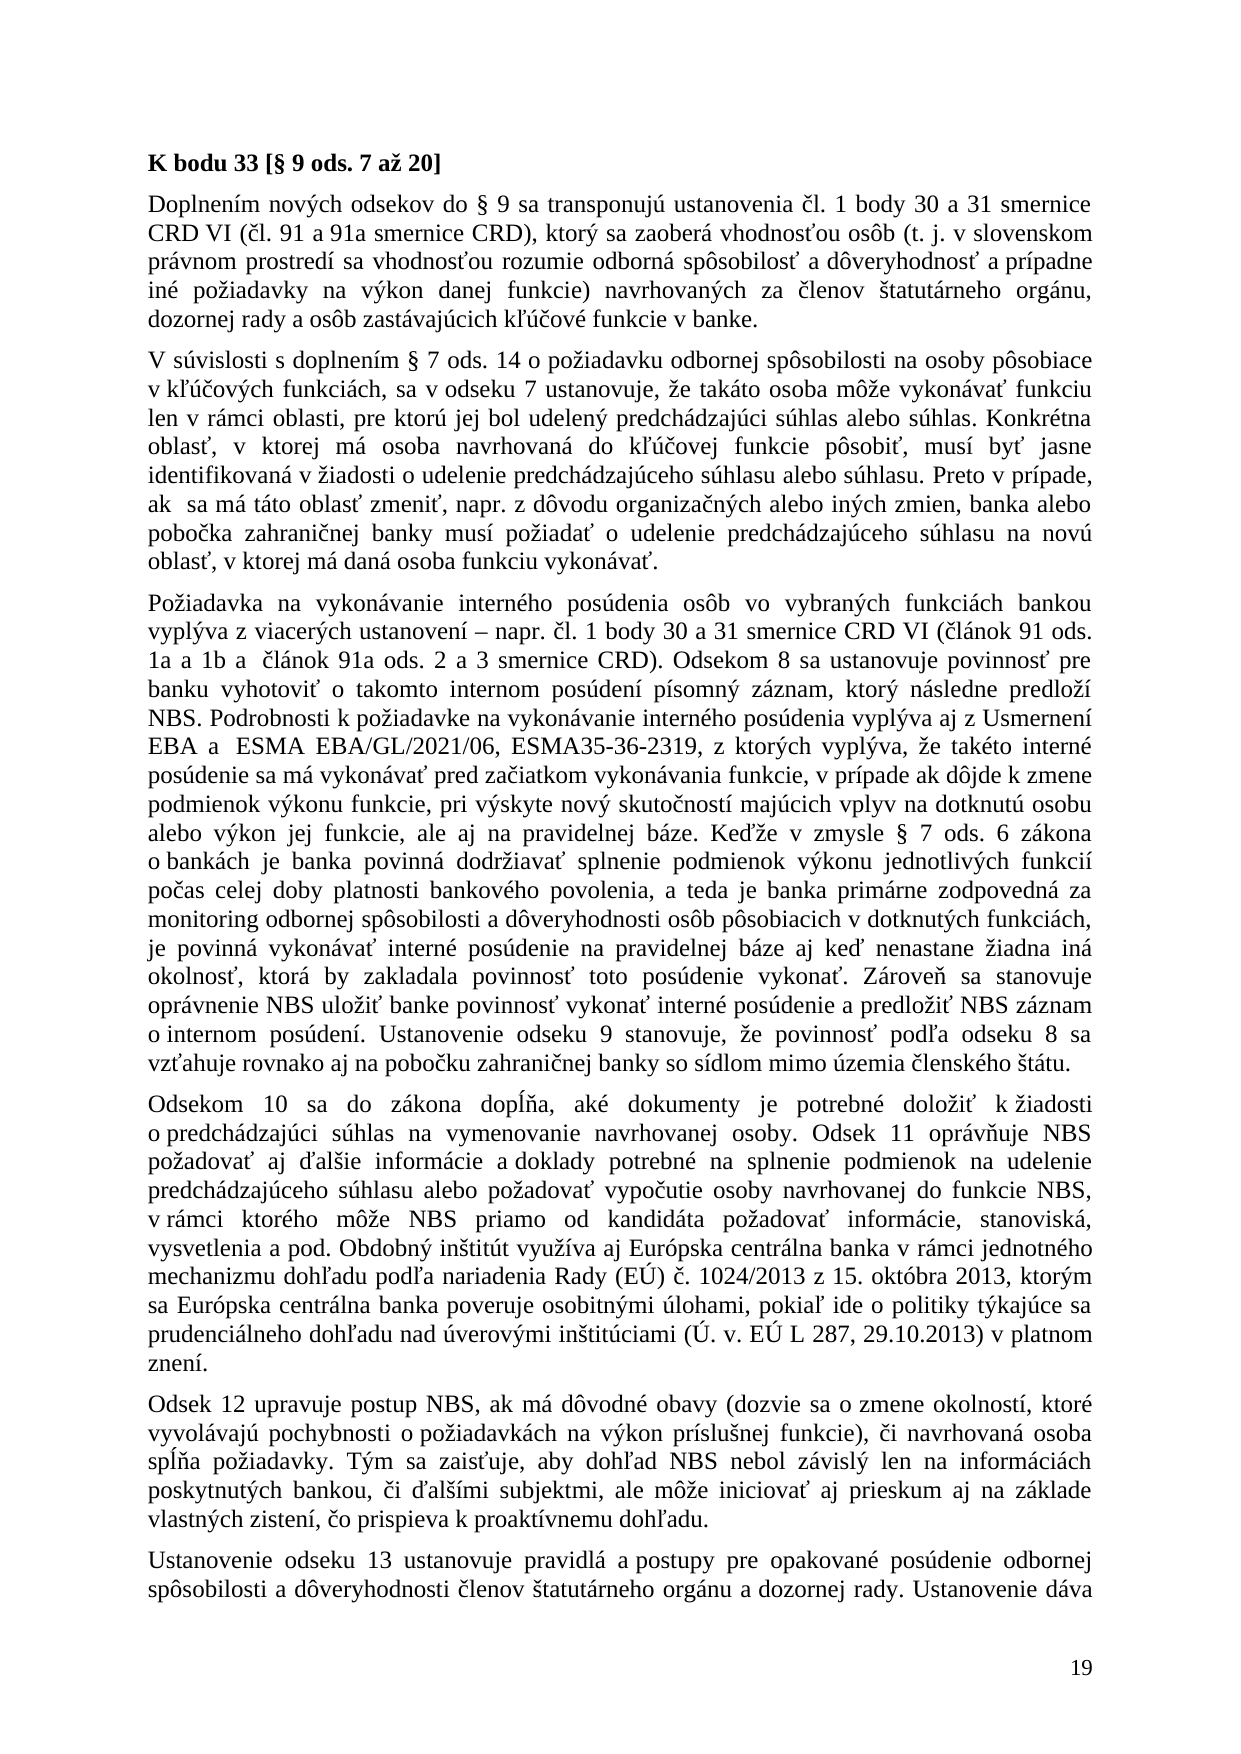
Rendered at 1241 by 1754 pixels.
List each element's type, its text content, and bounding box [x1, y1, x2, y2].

text Odsek 12 upravuje postup NBS, ak má dôvodné obavy (dozvie sa o zmene okolností, ktoré vyvolávajú pochybnosti o požiadavkách na výkon príslušnej funkcie), či navrhovaná osoba spĺňa požiadavky. Tým sa zaisťuje, aby dohľad NBS nebol závislý len na informáciách poskytnutých bankou, či ďalšími subjektmi, ale môže iniciovať aj prieskum aj na základe vlastných zistení, čo prispieva k proaktívnemu dohľadu. [148, 1389, 1093, 1533]
text Odsekom 10 sa do zákona dopĺňa, aké dokumenty je potrebné doložiť k žiadosti o predchádzajúci súhlas na vymenovanie navrhovanej osoby. Odsek 11 oprávňuje NBS požadovať aj ďalšie informácie a doklady potrebné na splnenie podmienok na udelenie predchádzajúceho súhlasu alebo požadovať vypočutie osoby navrhovanej do funkcie NBS, v rámci ktorého môže NBS priamo od kandidáta požadovať informácie, stanoviská, vysvetlenia a pod. Obdobný inštitút využíva aj Európska centrálna banka v rámci jednotného mechanizmu dohľadu podľa nariadenia Rady (EÚ) č. 1024/2013 z 15. októbra 2013, ktorým sa Európska centrálna banka poveruje osobitnými úlohami, pokiaľ ide o politiky týkajúce sa prudenciálneho dohľadu nad úverovými inštitúciami (Ú. v. EÚ L 287, 29.10.2013) v platnom znení. [148, 1089, 1093, 1376]
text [148, 1545, 1093, 1603]
text Doplnením nových odsekov do § 9 sa transponujú ustanovenia čl. 1 body 30 a 31 smernice CRD VI (čl. 91 a 91a smernice CRD), ktorý sa zaoberá vhodnosťou osôb (t. j. v slovenskom právnom prostredí sa vhodnosťou rozumie odborná spôsobilosť a dôveryhodnosť a prípadne iné požiadavky na výkon danej funkcie) navrhovaných za členov štatutárneho orgánu, dozornej rady a osôb zastávajúcich kľúčové funkcie v banke. [148, 189, 1093, 333]
text K bodu 33 [§ 9 ods. 7 až 20] [148, 148, 1093, 176]
text V súvislosti s doplnením § 7 ods. 14 o požiadavku odbornej spôsobilosti na osoby pôsobiace v kľúčových funkciách, sa v odseku 7 ustanovuje, že takáto osoba môže vykonávať funkciu len v rámci oblasti, pre ktorú jej bol udelený predchádzajúci súhlas alebo súhlas. Konkrétna oblasť, v ktorej má osoba navrhovaná do kľúčovej funkcie pôsobiť, musí byť jasne identifikovaná v žiadosti o udelenie predchádzajúceho súhlasu alebo súhlasu. Preto v prípade, ak sa má táto oblasť zmeniť, napr. z dôvodu organizačných alebo iných zmien, banka alebo pobočka zahraničnej banky musí požiadať o udelenie predchádzajúceho súhlasu na novú oblasť, v ktorej má daná osoba funkciu vykonávať. [148, 345, 1093, 575]
text Požiadavka na vykonávanie interného posúdenia osôb vo vybraných funkciách bankou vyplýva z viacerých ustanovení – napr. čl. 1 body 30 a 31 smernice CRD VI (článok 91 ods. 1a a 1b a článok 91a ods. 2 a 3 smernice CRD). Odsekom 8 sa ustanovuje povinnosť pre banku vyhotoviť o takomto internom posúdení písomný záznam, ktorý následne predloží NBS. Podrobnosti k požiadavke na vykonávanie interného posúdenia vyplýva aj z Usmernení EBA a ESMA EBA/GL/2021/06, ESMA35-36-2319, z ktorých vyplýva, že takéto interné posúdenie sa má vykonávať pred začiatkom vykonávania funkcie, v prípade ak dôjde k zmene podmienok výkonu funkcie, pri výskyte nový skutočností majúcich vplyv na dotknutú osobu alebo výkon jej funkcie, ale aj na pravidelnej báze. Keďže v zmysle § 7 ods. 6 zákona o bankách je banka povinná dodržiavať splnenie podmienok výkonu jednotlivých funkcií počas celej doby platnosti bankového povolenia, a teda je banka primárne zodpovedná za monitoring odbornej spôsobilosti a dôveryhodnosti osôb pôsobiacich v dotknutých funkciách, je povinná vykonávať interné posúdenie na pravidelnej báze aj keď nenastane žiadna iná okolnosť, ktorá by zakladala povinnosť toto posúdenie vykonať. Zároveň sa stanovuje oprávnenie NBS uložiť banke povinnosť vykonať interné posúdenie a predložiť NBS záznam o internom posúdení. Ustanovenie odseku 9 stanovuje, že povinnosť podľa odseku 8 sa vzťahuje rovnako aj na pobočku zahraničnej banky so sídlom mimo územia členského štátu. [148, 588, 1093, 1076]
